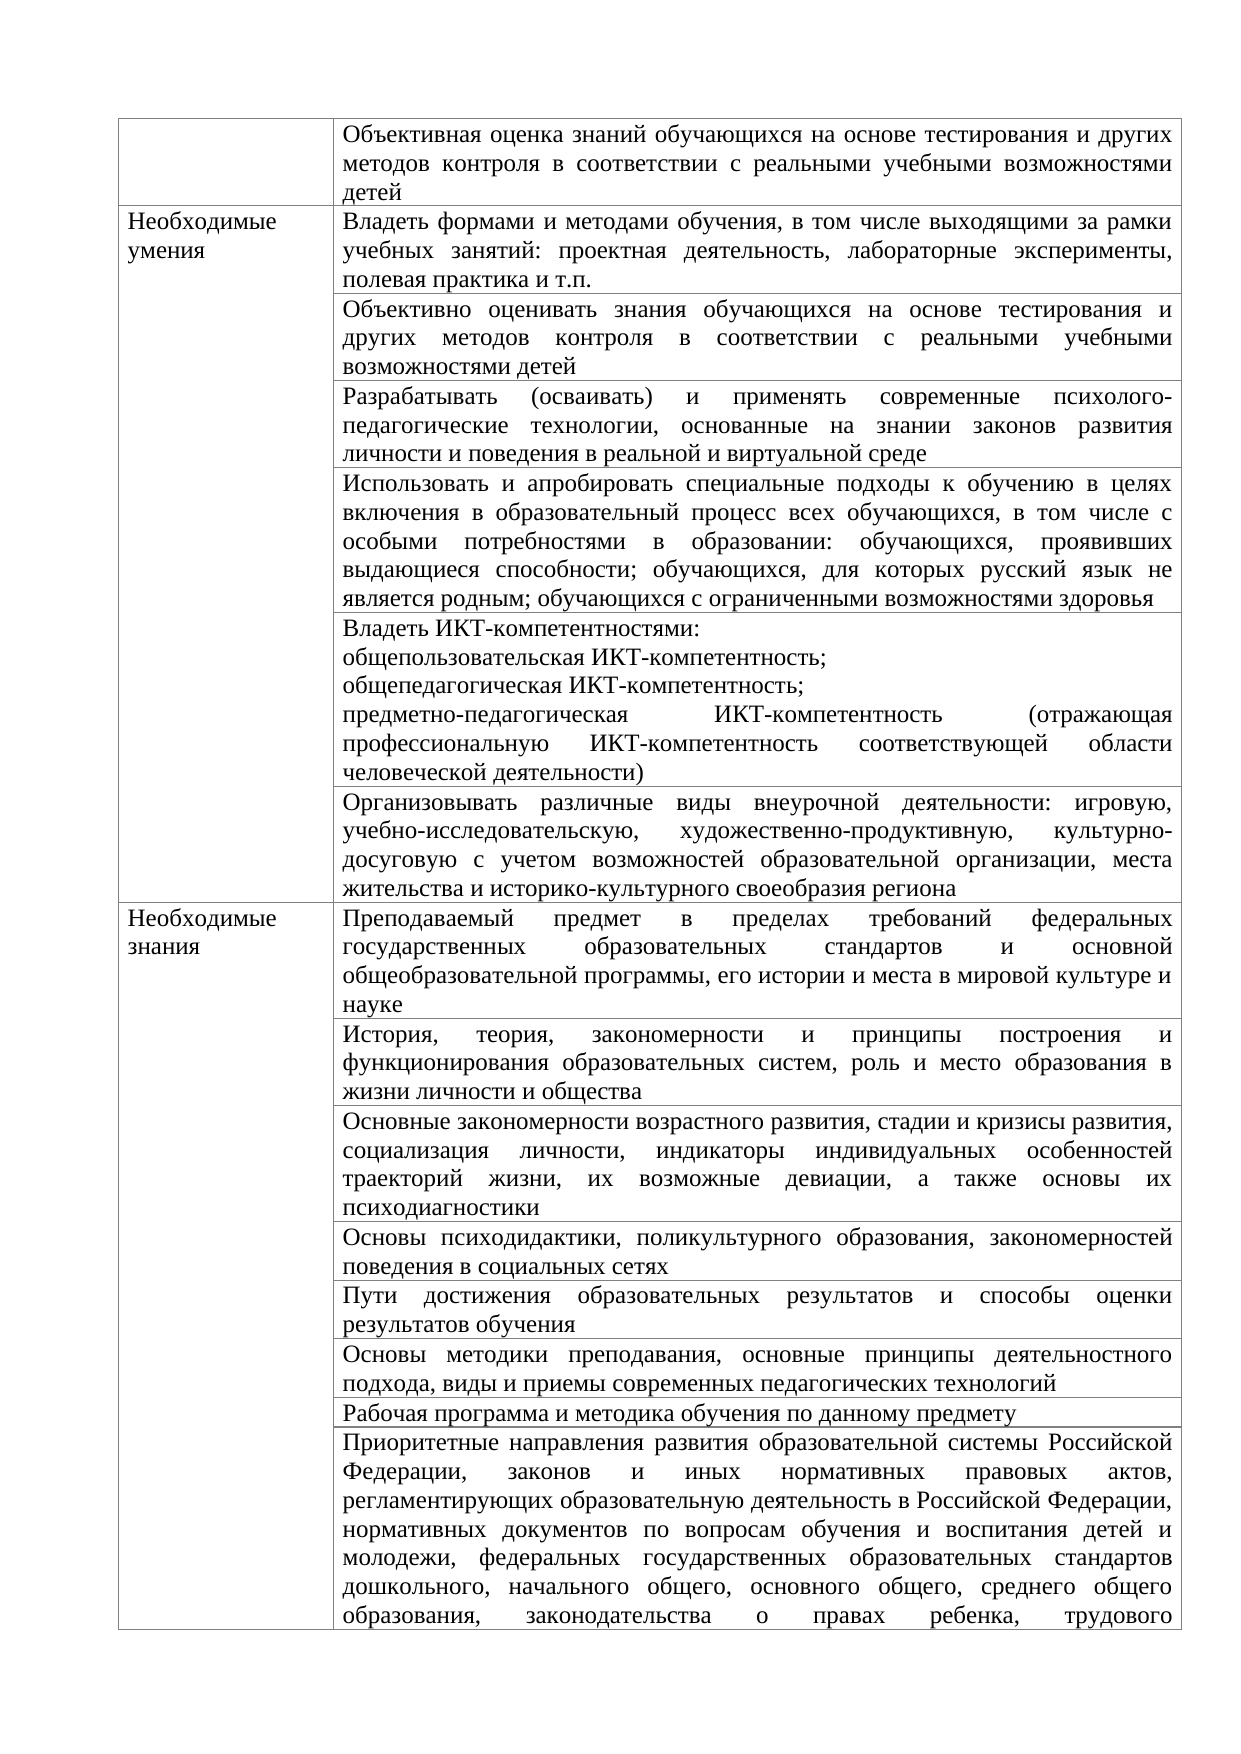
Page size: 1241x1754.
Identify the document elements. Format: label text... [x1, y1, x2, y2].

table_cell Разрабатывать (осваивать) и применять современные психолого-педагогические технологии, основанные на знании законов развития личности и поведения в реальной и виртуальной среде [334, 381, 1181, 467]
table_cell Основы методики преподавания, основные принципы деятельностного подхода, виды и приемы современных педагогических технологий [334, 1339, 1181, 1397]
table_cell Владеть ИКТ-компетентностями: общепользовательская ИКТ-компетентность; общепедагогическая ИКТ-компетентность; предметно-педагогическая ИКТ-компетентность (отражающая профессиональную ИКТ-компетентность соответствующей области человеческой деятельности) [334, 613, 1181, 786]
table_cell Преподаваемый предмет в пределах требований федеральных государственных образовательных стандартов и основной общеобразовательной программы, его истории и места в мировой культуре и науке [334, 903, 1181, 1018]
table_cell Владеть формами и методами обучения, в том числе выходящими за рамки учебных занятий: проектная деятельность, лабораторные эксперименты, полевая практика и т.п. [334, 206, 1181, 293]
table_cell Объективно оценивать знания обучающихся на основе тестирования и других методов контроля в соответствии с реальными учебными возможностями детей [334, 294, 1181, 380]
table_cell Пути достижения образовательных результатов и способы оценки результатов обучения [334, 1281, 1181, 1338]
table_cell Необходимые умения [119, 206, 333, 902]
table_cell История, теория, закономерности и принципы построения и функционирования образовательных систем, роль и место образования в жизни личности и общества [334, 1019, 1181, 1105]
table_cell Организовывать различные виды внеурочной деятельности: игровую, учебно-исследовательскую, художественно-продуктивную, культурно-досуговую с учетом возможностей образовательной организации, места жительства и историко-культурного своеобразия региона [334, 787, 1181, 902]
table_cell Использовать и апробировать специальные подходы к обучению в целях включения в образовательный процесс всех обучающихся, в том числе с особыми потребностями в образовании: обучающихся, проявивших выдающиеся способности; обучающихся, для которых русский язык не является родным; обучающихся с ограниченными возможностями здоровья [334, 468, 1181, 612]
table_cell Объективная оценка знаний обучающихся на основе тестирования и других методов контроля в соответствии с реальными учебными возможностями детей [334, 119, 1181, 205]
table_cell Рабочая программа и методика обучения по данному предмету [334, 1398, 1181, 1426]
table_cell Основы психодидактики, поликультурного образования, закономерностей поведения в социальных сетях [334, 1222, 1181, 1279]
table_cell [334, 1428, 1181, 1629]
table_cell Основные закономерности возрастного развития, стадии и кризисы развития, социализация личности, индикаторы индивидуальных особенностей траекторий жизни, их возможные девиации, а также основы их психодиагностики [334, 1106, 1181, 1221]
table_cell Необходимые знания [119, 903, 333, 1629]
